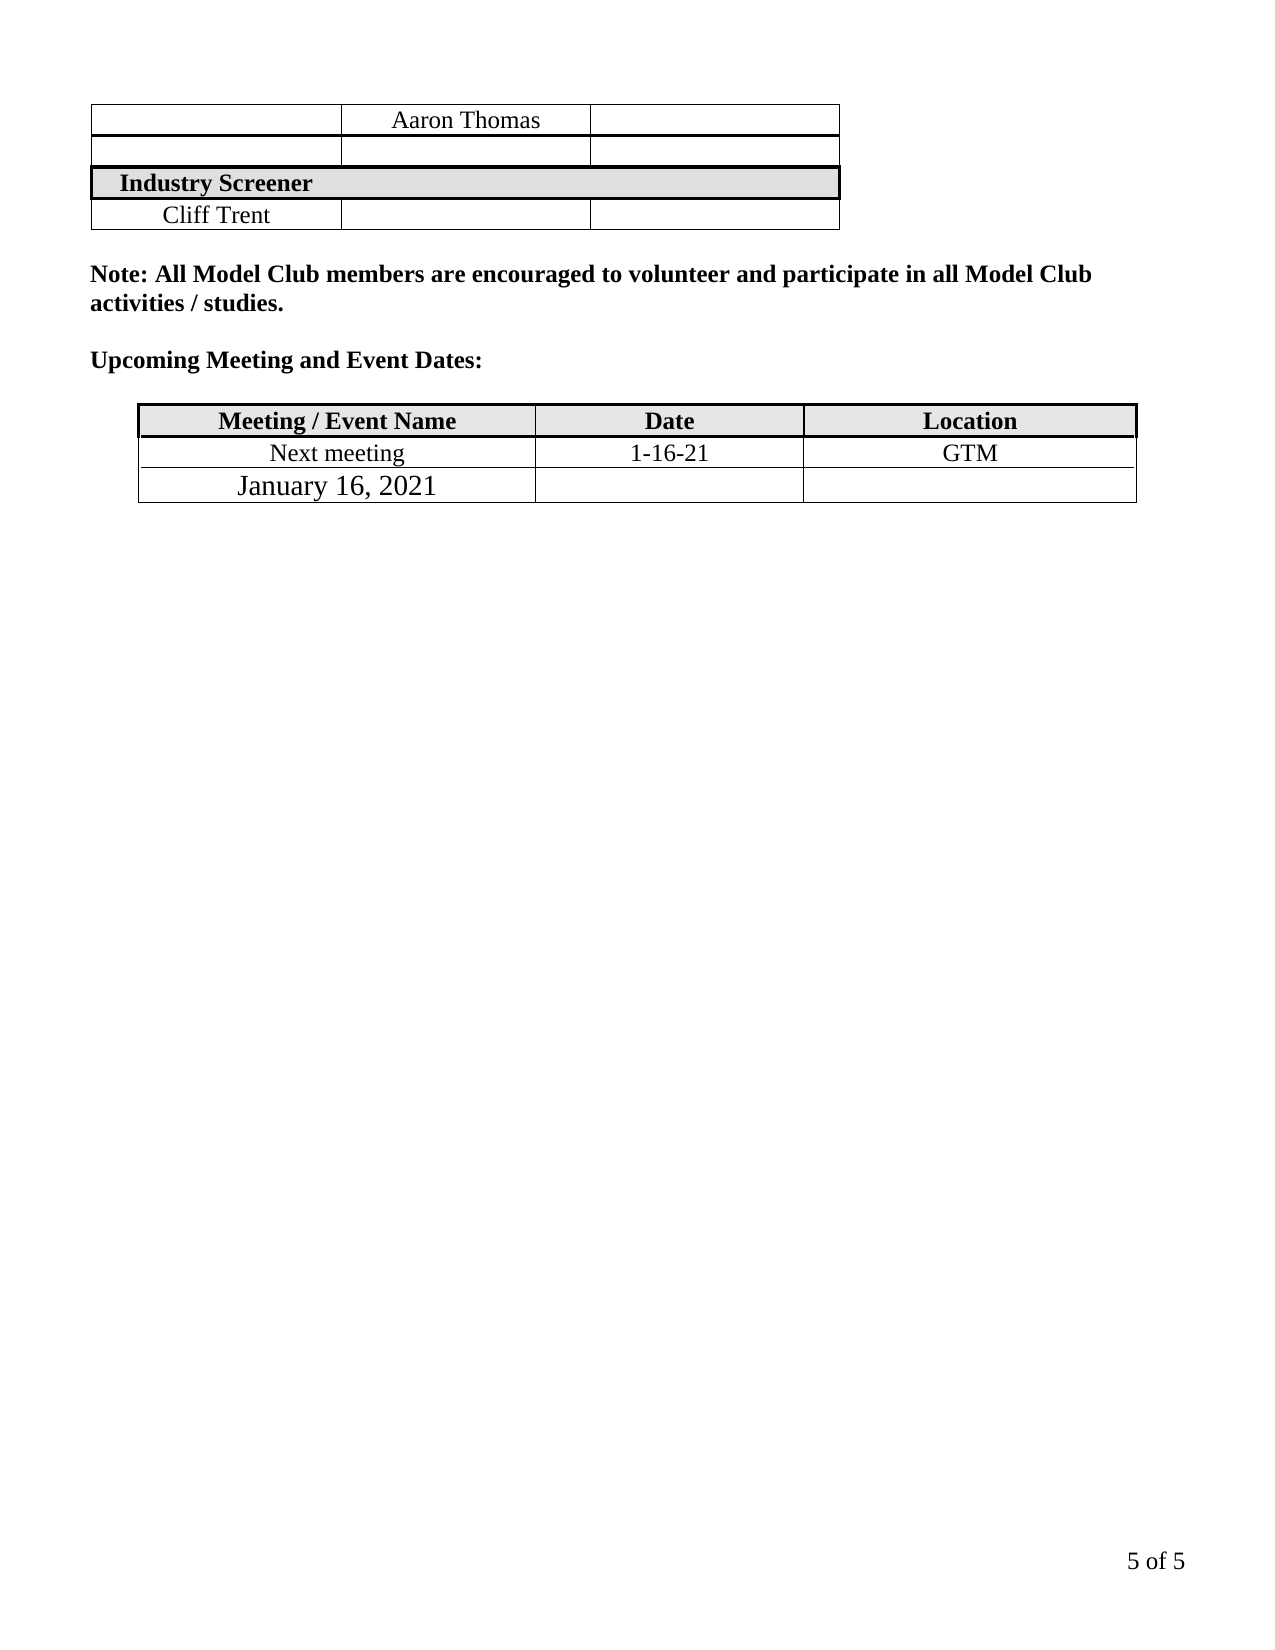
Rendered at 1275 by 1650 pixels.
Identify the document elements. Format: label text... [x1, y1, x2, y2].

table_cell Industry Screener [93, 169, 341, 197]
table_cell GTM [804, 435, 1136, 467]
table_cell Next meeting [139, 435, 535, 467]
table_cell [591, 105, 839, 133]
table_header Location [805, 406, 1135, 435]
table_cell [92, 137, 341, 165]
table_header Meeting / Event Name [140, 406, 535, 435]
table_cell [341, 169, 590, 197]
text Note: All Model Club members are encouraged to volunteer and participate in all Model Club activities / studies. [90, 259, 1185, 316]
text Upcoming Meeting and Event Dates: [90, 345, 1185, 374]
table_cell [92, 105, 341, 133]
table_cell [591, 137, 839, 165]
table_cell 1-16-21 [536, 438, 803, 467]
table_cell [590, 169, 838, 197]
table_cell [804, 467, 1136, 502]
table_cell [536, 468, 803, 502]
table_cell [342, 137, 590, 165]
table_cell Cliff Trent [92, 200, 341, 229]
table_header Date [536, 406, 803, 435]
table_cell [591, 200, 839, 229]
table_cell [342, 200, 590, 229]
table_cell Aaron Thomas [342, 105, 590, 133]
table_cell January 16, 2021 [139, 467, 535, 502]
